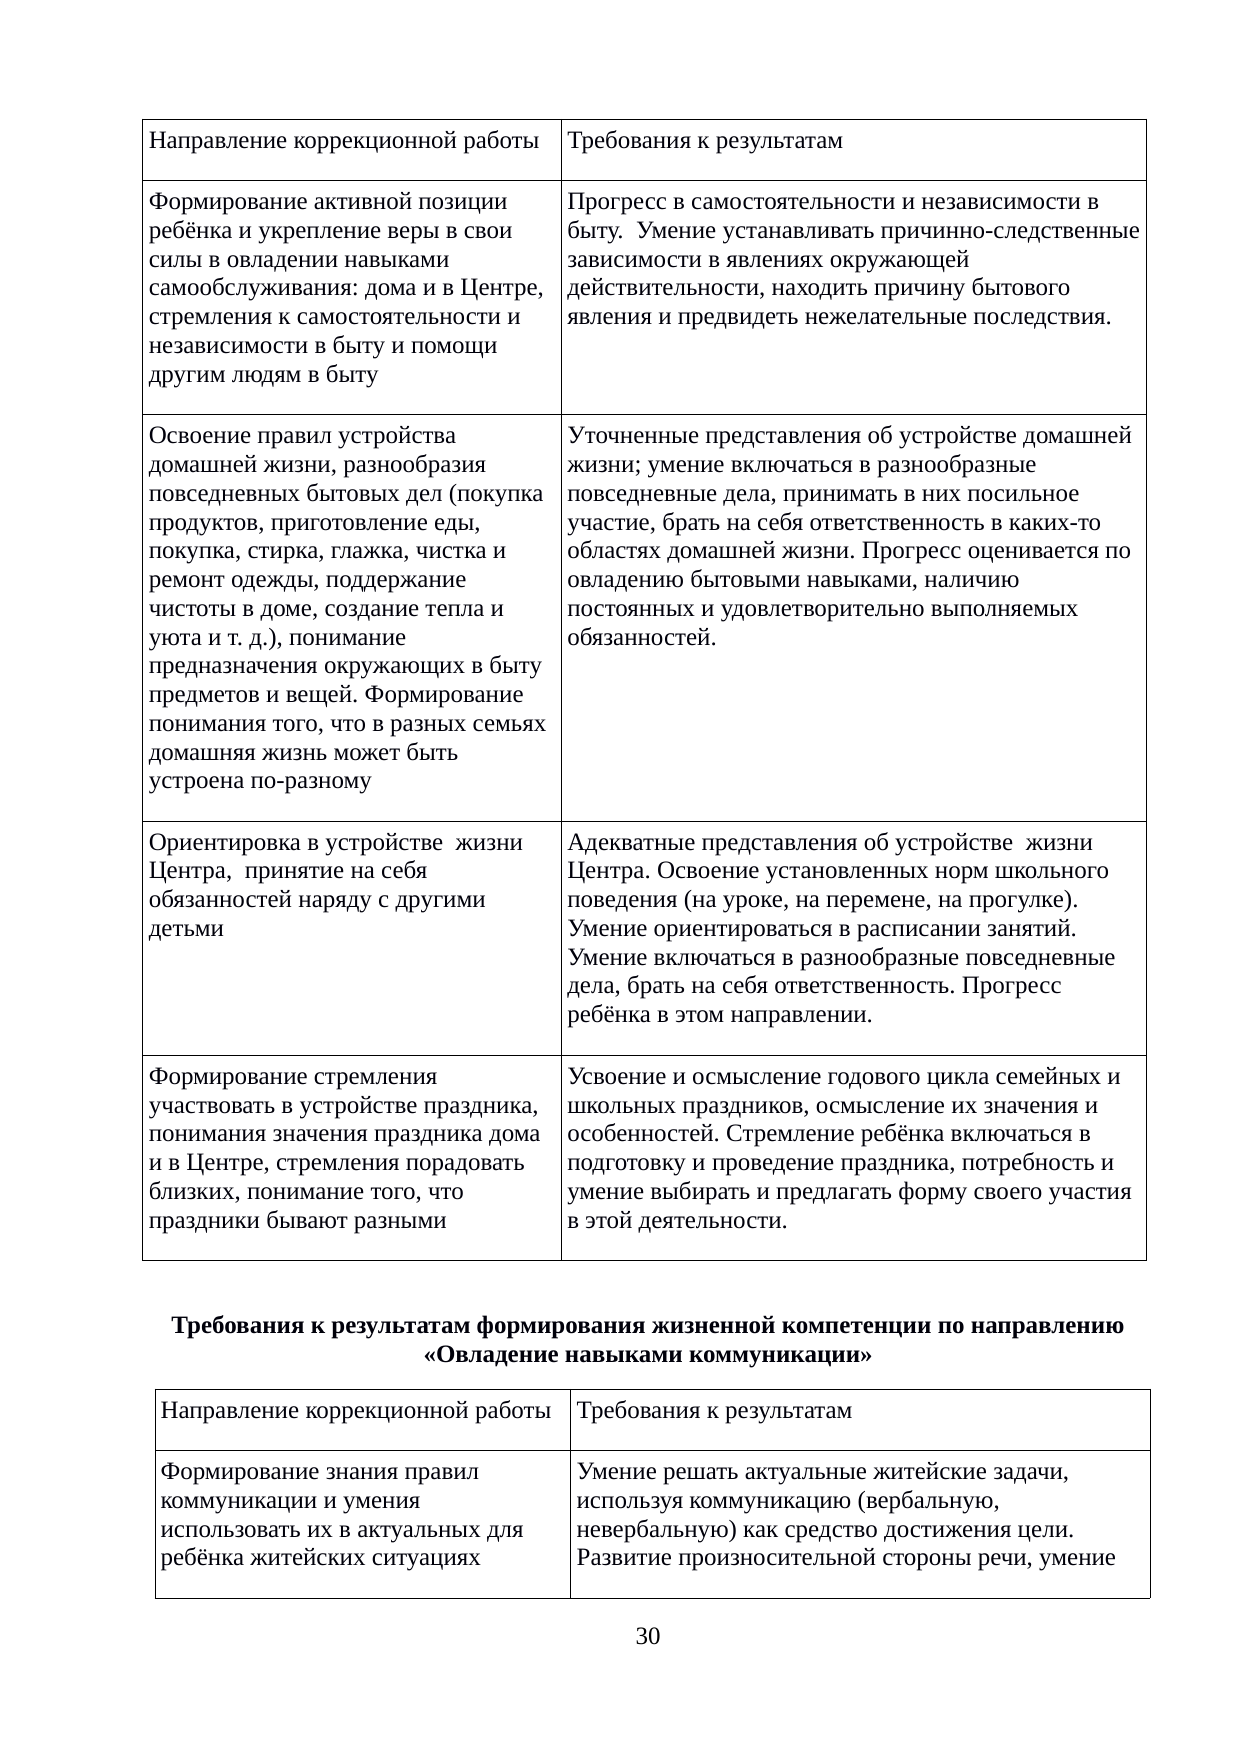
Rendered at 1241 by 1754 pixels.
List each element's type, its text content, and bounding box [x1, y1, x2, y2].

table_header Направление коррекционной работы [156, 1390, 570, 1450]
table_cell Уточненные представления об устройстве домашней жизни; умение включаться в разнообразные повседневные дела, принимать в них посильное участие, брать на себя ответственность в каких-то областях домашней жизни. Прогресс оценивается по овладению бытовыми навыками, наличию постоянных и удовлетворительно выполняемых обязанностей. [562, 415, 1146, 821]
table_header Требования к результатам [571, 1390, 1150, 1450]
table_cell Формирование стремления участвовать в устройстве праздника, понимания значения праздника дома и в Центре, стремления порадовать близких, понимание того, что праздники бывают разными [143, 1056, 561, 1260]
table_cell Адекватные представления об устройстве жизни Центра. Освоение установленных норм школьного поведения (на уроке, на перемене, на прогулке). Умение ориентироваться в расписании занятий. Умение включаться в разнообразные повседневные дела, брать на себя ответственность. Прогресс ребёнка в этом направлении. [562, 822, 1146, 1055]
table_cell Прогресс в самостоятельности и независимости в быту. Умение устанавливать причинно-следственные зависимости в явлениях окружающей действительности, находить причину бытового явления и предвидеть нежелательные последствия. [562, 181, 1146, 414]
table_cell Формирование активной позиции ребёнка и укрепление веры в свои силы в овладении навыками самообслуживания: дома и в Центре, стремления к самостоятельности и независимости в быту и помощи другим людям в быту [143, 181, 561, 414]
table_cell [156, 1451, 570, 1598]
table_cell Ориентировка в устройстве жизни Центра, принятие на себя обязанностей наряду с другими детьми [143, 822, 561, 1055]
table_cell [571, 1451, 1150, 1598]
table_header Требования к результатам [562, 120, 1146, 180]
table_cell Освоение правил устройства домашней жизни, разнообразия повседневных бытовых дел (покупка продуктов, приготовление еды, покупка, стирка, глажка, чистка и ремонт одежды, поддержание чистоты в доме, создание тепла и уюта и т. д.), понимание предназначения окружающих в быту предметов и вещей. Формирование понимания того, что в разных семьях домашняя жизнь может быть устроена по-разному [143, 415, 561, 821]
table_cell Усвоение и осмысление годового цикла семейных и школьных праздников, осмысление их значения и особенностей. Стремление ребёнка включаться в подготовку и проведение праздника, потребность и умение выбирать и предлагать форму своего участия в этой деятельности. [562, 1056, 1146, 1260]
table_header Направление коррекционной работы [143, 120, 561, 180]
text Требования к результатам формирования жизненной компетенции по направлению «Овладение навыками коммуникации» [150, 1310, 1146, 1368]
